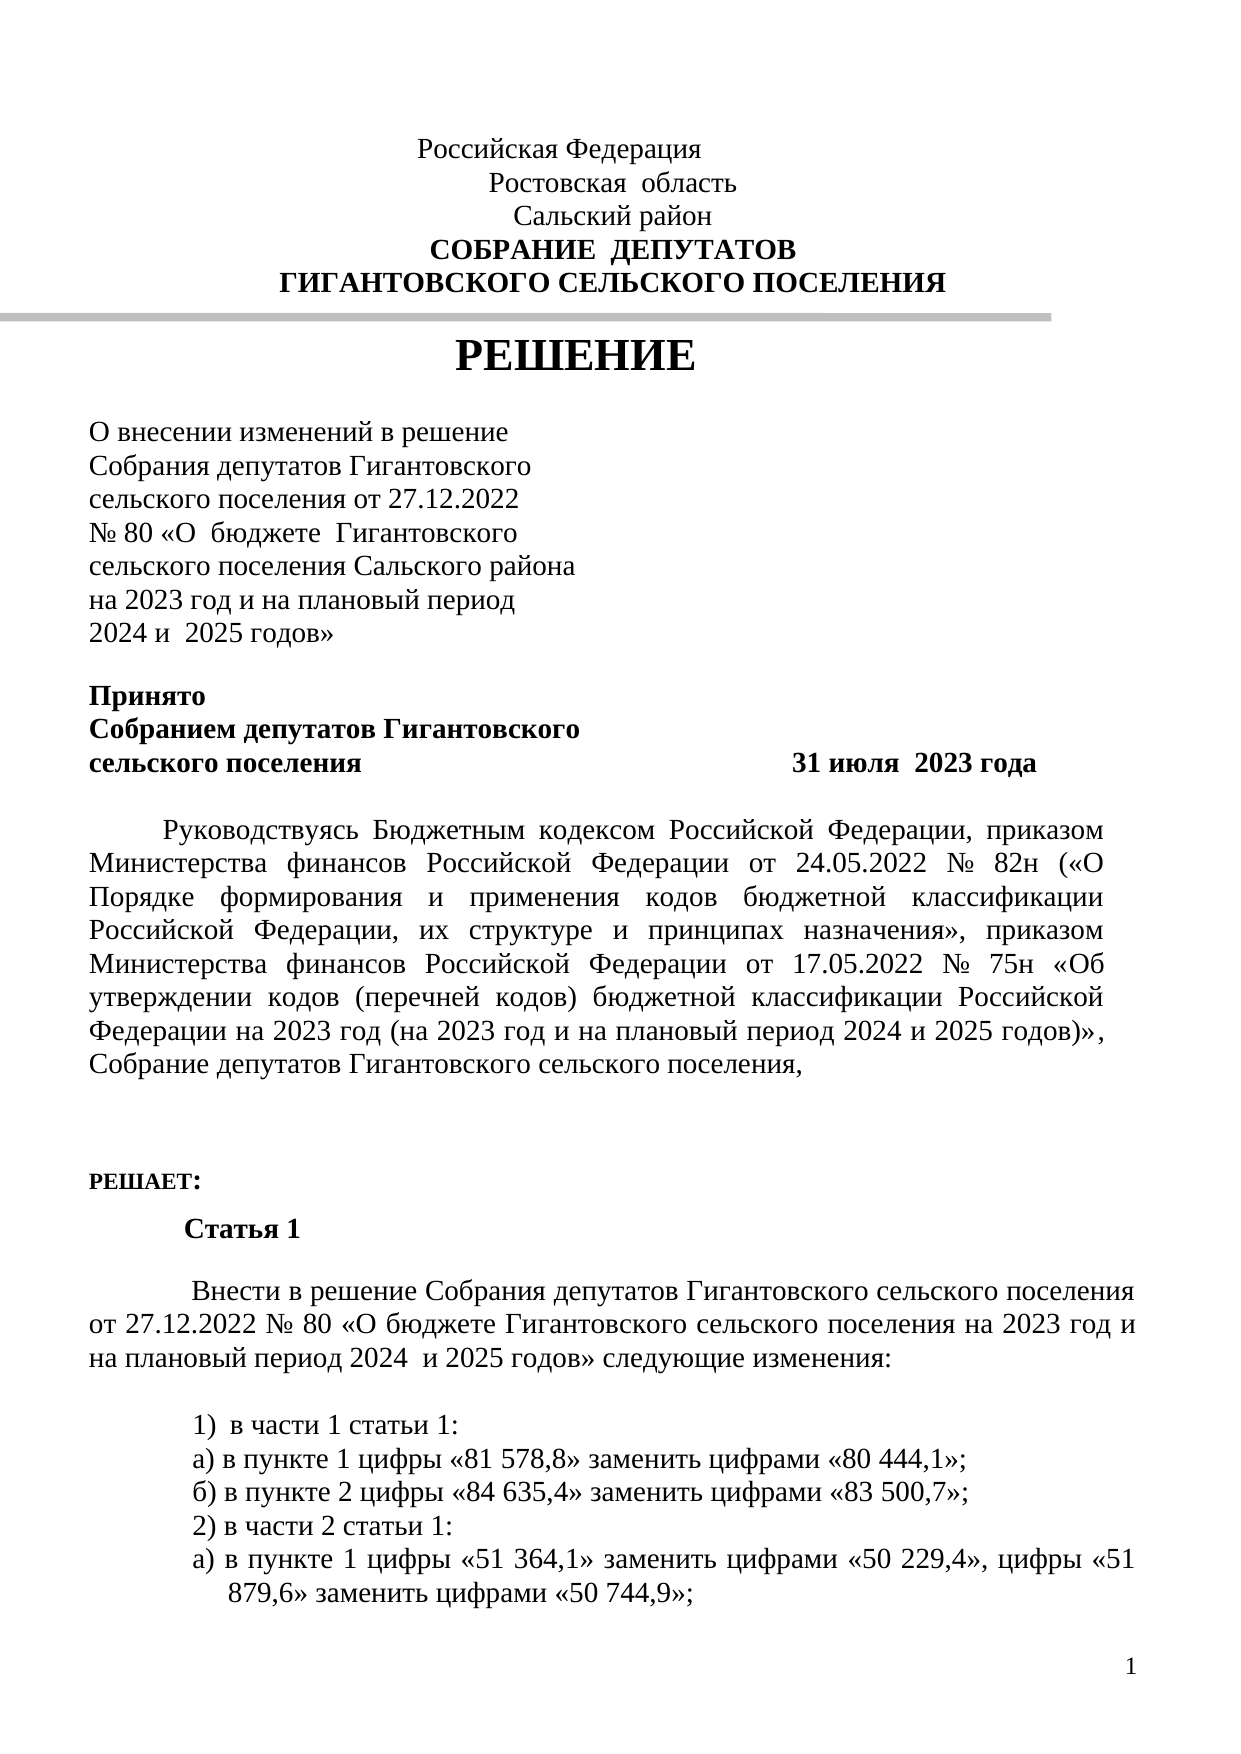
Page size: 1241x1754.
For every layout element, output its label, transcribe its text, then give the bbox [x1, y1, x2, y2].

text сельского поселения от 27.12.2022 [89, 481, 1137, 515]
text О внесении изменений в решение [89, 414, 1137, 448]
text Собрания депутатов Гигантовского [89, 448, 1137, 481]
text 2024 и 2025 годов» [89, 615, 1137, 649]
text на 2023 год и на плановый период [89, 582, 1137, 615]
text Принято [89, 678, 1137, 711]
text Внести в решение Собрания депутатов Гигантовского сельского поселения от 27.12.2022 № 80 «О бюджете Гигантовского сельского поселения на 2023 год и на плановый период 2024 и 2025 годов» следующие изменения: [89, 1273, 1137, 1374]
text ГИГАНТОВСКОГО СЕЛЬСКОГО ПОСЕЛЕНИЯ [89, 266, 1137, 299]
list в части 1 статьи 1: [192, 1407, 1137, 1441]
text СОБРАНИЕ ДЕПУТАТОВ [89, 232, 1137, 266]
text Статья 1 [89, 1211, 1137, 1244]
text б) в пункте 2 цифры «84 635,4» заменить цифрами «83 500,7»; [192, 1474, 1137, 1508]
text сельского поселения Сальского района [89, 548, 1137, 582]
text РЕШЕНИЕ [89, 328, 1137, 381]
text сельского поселения 31 июля 2023 года [89, 745, 1104, 778]
text а) в пункте 1 цифры «51 364,1» заменить цифрами «50 229,4», цифры «51 879,6» заменить цифрами «50 744,9»; [192, 1541, 1137, 1608]
text Руководствуясь Бюджетным кодексом Российской Федерации, приказом Министерства финансов Российской Федерации от 24.05.2022 № 82н («О Порядке формирования и применения кодов бюджетной классификации Российской Федерации, их структуре и принципах назначения», приказом Министерства финансов Российской Федерации от 17.05.2022 № 75н «Об утверждении кодов (перечней кодов) бюджетной классификации Российской Федерации на 2023 год (на 2023 год и на плановый период 2024 и 2025 годов)», Собрание депутатов Гигантовского сельского поселения, [89, 812, 1104, 1080]
text Ростовская область [89, 165, 1137, 198]
text Собранием депутатов Гигантовского [89, 711, 1137, 745]
text 2) в части 2 статьи 1: [192, 1508, 1137, 1541]
text а) в пункте 1 цифры «81 578,8» заменить цифрами «80 444,1»; [192, 1441, 1137, 1474]
subtitle решает: [89, 1162, 1137, 1196]
text № 80 «О бюджете Гигантовского [89, 515, 1137, 548]
text Российская Федерация [89, 131, 1137, 165]
text Сальский район [89, 198, 1137, 232]
